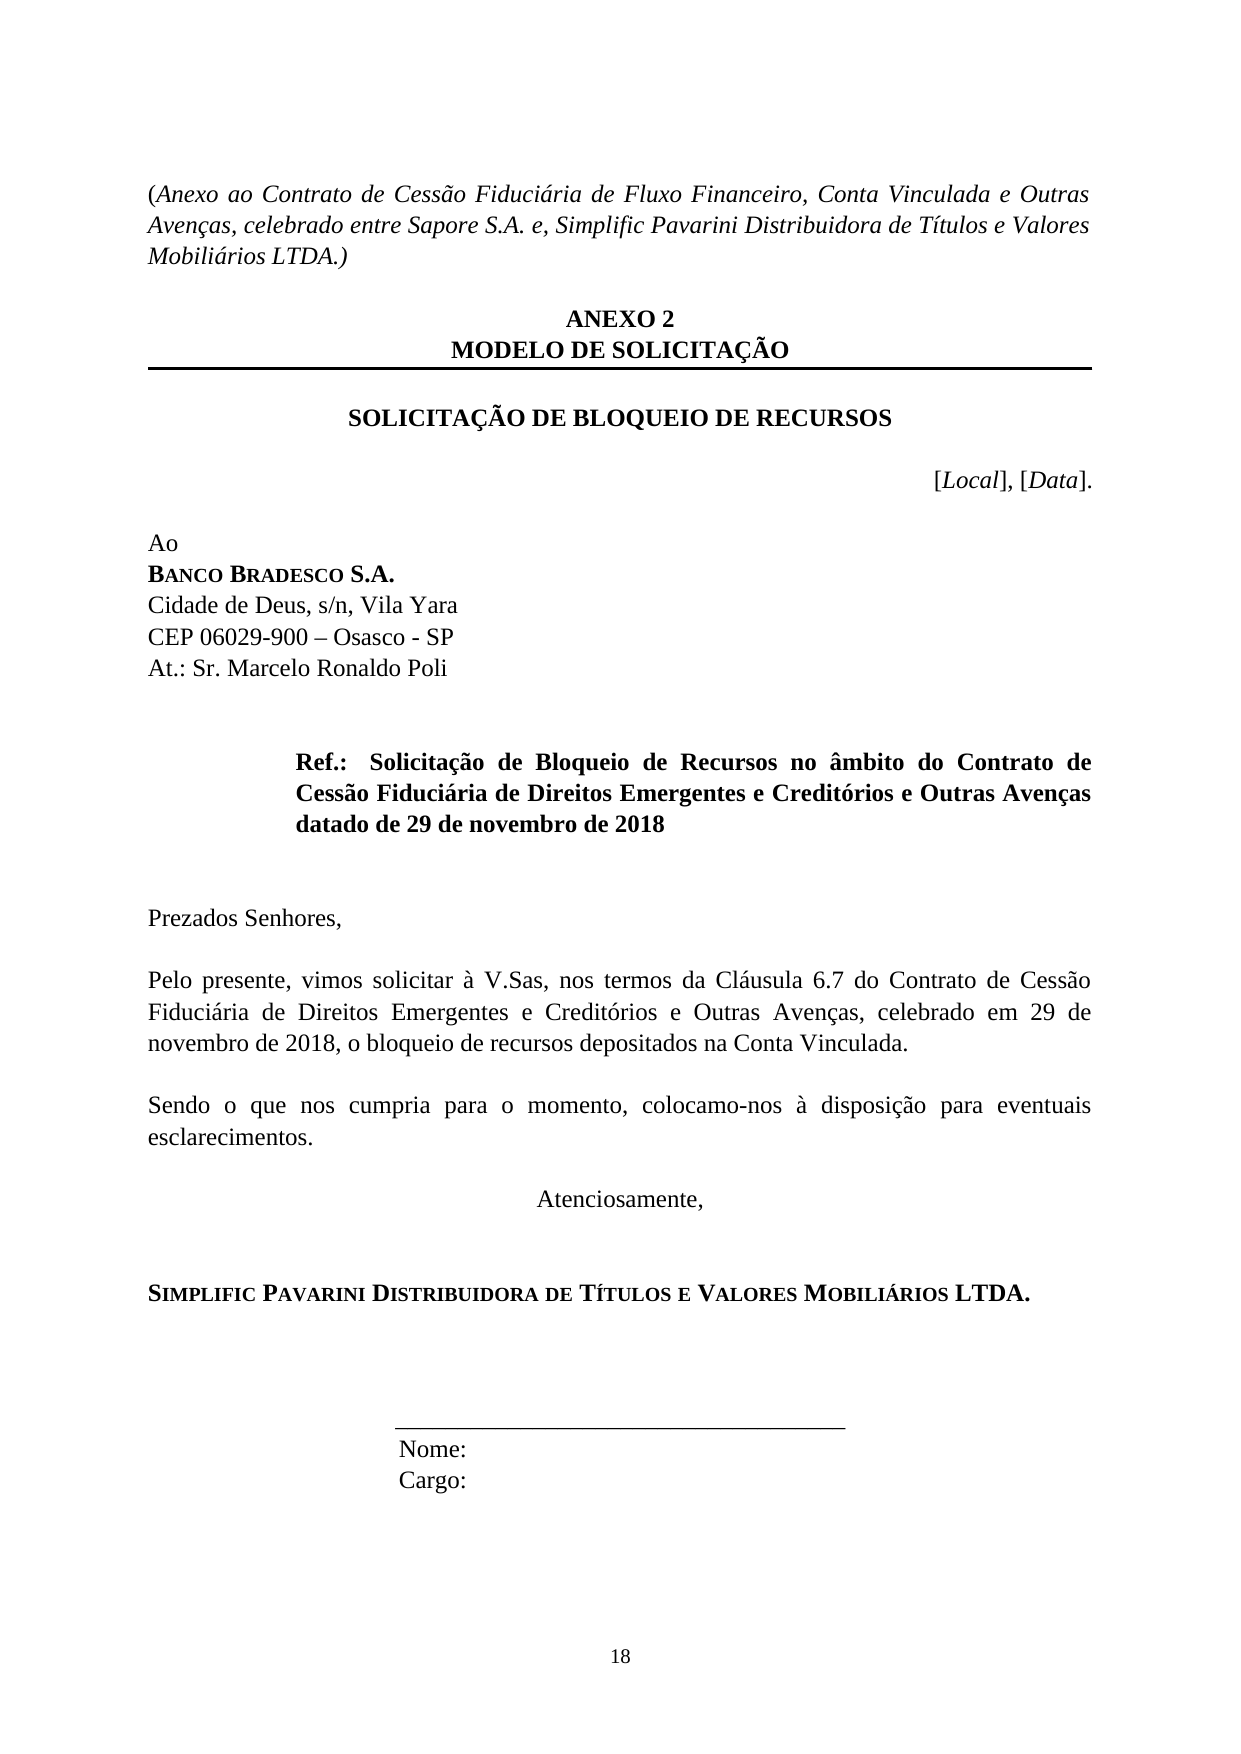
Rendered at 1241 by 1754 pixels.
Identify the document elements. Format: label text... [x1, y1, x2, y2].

text Simplific Pavarini Distribuidora de Títulos e Valores Mobiliários LTDA. [148, 1276, 1092, 1307]
text MODELO DE SOLICITAÇÃO [148, 333, 1092, 367]
text CEP 06029-900 – Osasco - SP [148, 620, 1092, 651]
text Nome: [399, 1432, 1092, 1464]
text At.: Sr. Marcelo Ronaldo Poli [148, 651, 1092, 682]
text ANEXO 2 [148, 302, 1092, 333]
text Cidade de Deus, s/n, Vila Yara [148, 589, 1092, 620]
text Pelo presente, vimos solicitar à V.Sas, nos termos da Cláusula 6.7 do Contrato de Cessão Fiduciária de Direitos Emergentes e Creditórios e Outras Avenças, celebrado em 29 de novembro de 2018, o bloqueio de recursos depositados na Conta Vinculada. [148, 964, 1092, 1057]
text Prezados Senhores, [148, 901, 1092, 932]
text Cargo: [399, 1464, 1092, 1495]
text Banco Bradesco S.A. [148, 557, 1092, 589]
text ____________________________________ [148, 1401, 1092, 1432]
text (Anexo ao Contrato de Cessão Fiduciária de Fluxo Financeiro, Conta Vinculada e Outras Avenças, celebrado entre Sapore S.A. e, Simplific Pavarini Distribuidora de Títulos e Valores Mobiliários LTDA.) [148, 177, 1092, 271]
text Sendo o que nos cumpria para o momento, colocamo-nos à disposição para eventuais esclarecimentos. [148, 1089, 1092, 1151]
text Ref.: Solicitação de Bloqueio de Recursos no âmbito do Contrato de Cessão Fiduciária de Direitos Emergentes e Creditórios e Outras Avenças datado de 29 de novembro de 2018 [295, 745, 1092, 839]
text SOLICITAÇÃO DE BLOQUEIO DE RECURSOS [148, 401, 1092, 432]
text Ao [148, 526, 1092, 557]
text [Local], [Data]. [148, 464, 1092, 495]
text Atenciosamente, [148, 1182, 1092, 1214]
